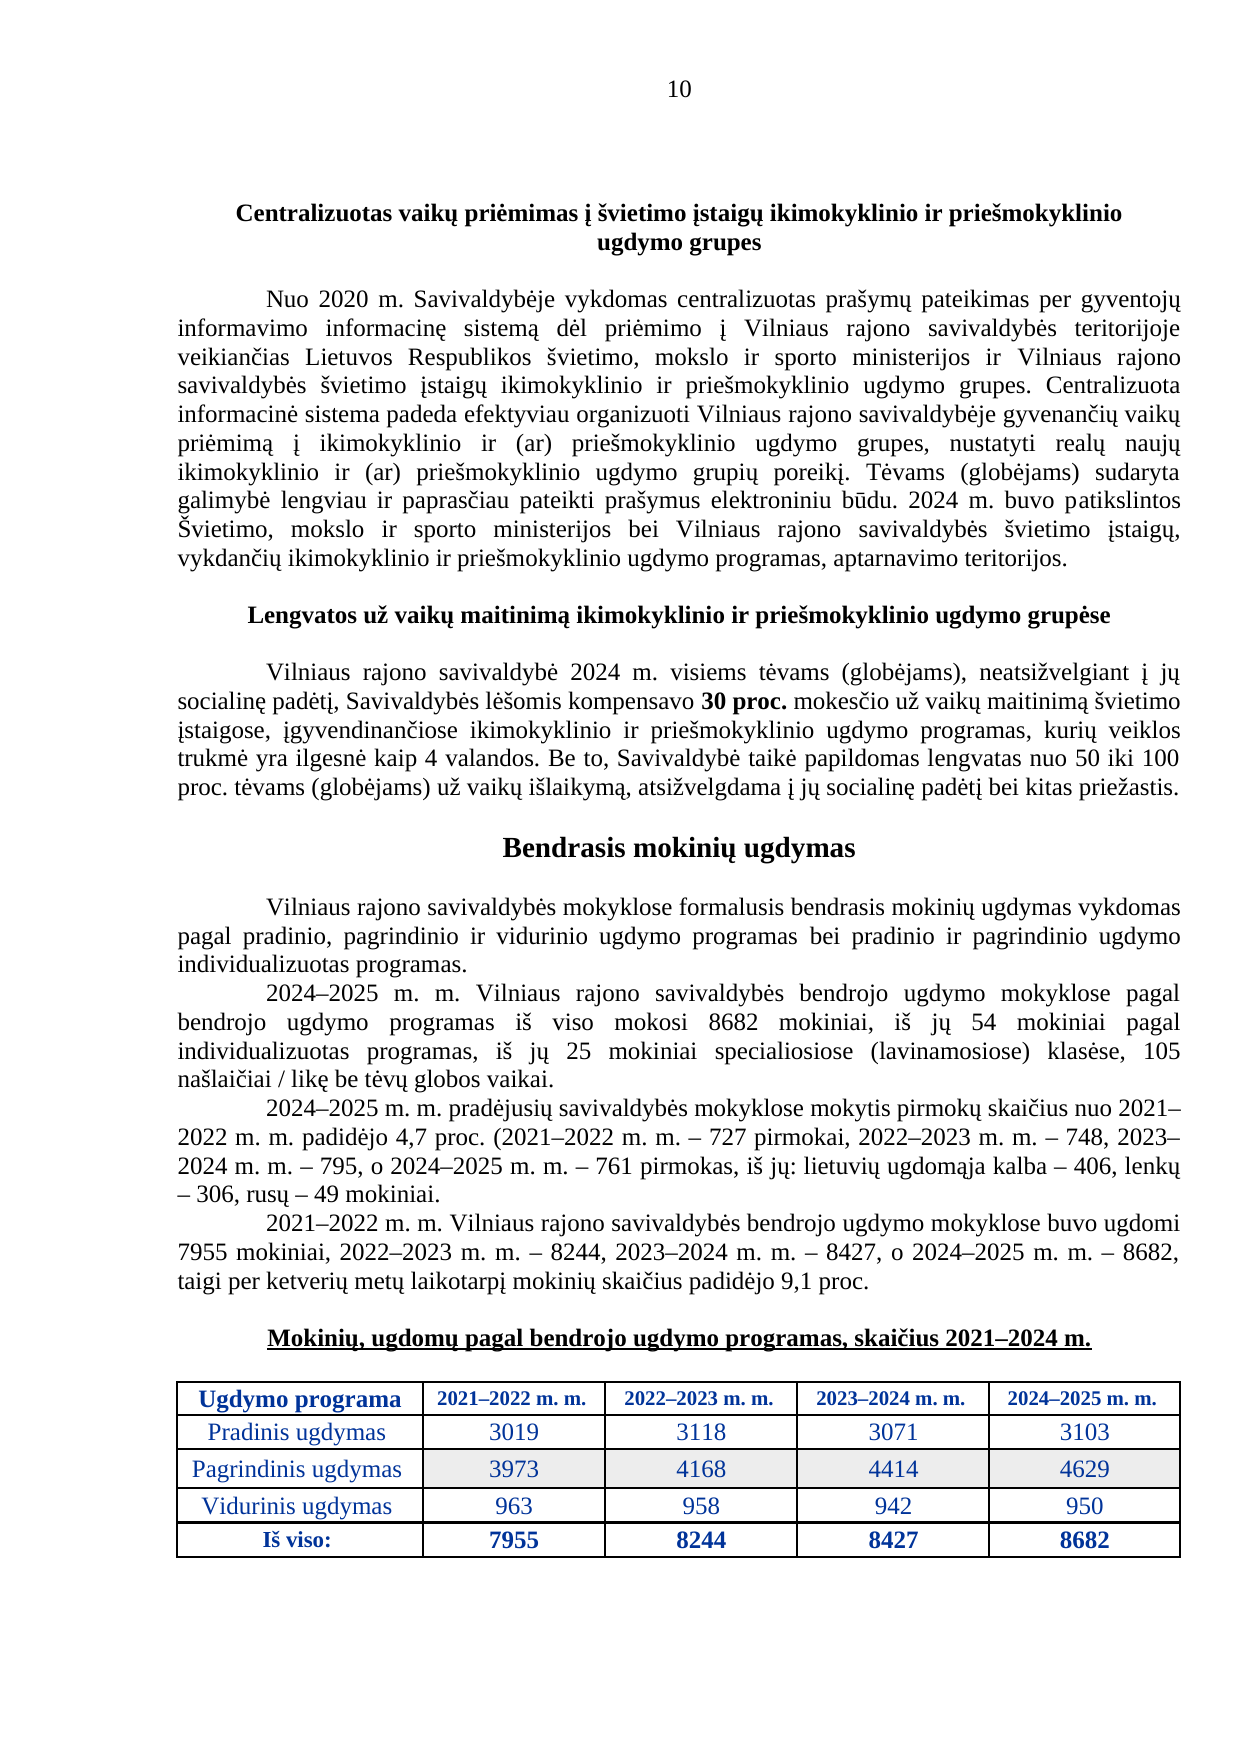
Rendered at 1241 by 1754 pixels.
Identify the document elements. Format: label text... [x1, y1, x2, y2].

table_cell 942 [798, 1489, 988, 1521]
table_cell 4629 [990, 1450, 1179, 1487]
text Nuo 2020 m. Savivaldybėje vykdomas centralizuotas prašymų pateikimas per gyventojų informavimo informacinę sistemą dėl priėmimo į Vilniaus rajono savivaldybės teritorijoje veikiančias Lietuvos Respublikos švietimo, mokslo ir sporto ministerijos ir Vilniaus rajono savivaldybės švietimo įstaigų ikimokyklinio ir priešmokyklinio ugdymo grupes. Centralizuota informacinė sistema padeda efektyviau organizuoti Vilniaus rajono savivaldybėje gyvenančių vaikų priėmimą į ikimokyklinio ir (ar) priešmokyklinio ugdymo grupes, nustatyti realų naujų ikimokyklinio ir (ar) priešmokyklinio ugdymo grupių poreikį. Tėvams (globėjams) sudaryta galimybė lengviau ir paprasčiau pateikti prašymus elektroniniu būdu. 2024 m. buvo patikslintos Švietimo, mokslo ir sporto ministerijos bei Vilniaus rajono savivaldybės švietimo įstaigų, vykdančių ikimokyklinio ir priešmokyklinio ugdymo programas, aptarnavimo teritorijos. [177, 284, 1181, 572]
table_cell 8682 [990, 1524, 1179, 1556]
text 2024–2025 m. m. pradėjusių savivaldybės mokyklose mokytis pirmokų skaičius nuo 2021–2022 m. m. padidėjo 4,7 proc. (2021–2022 m. m. – 727 pirmokai, 2022–2023 m. m. – 748, 2023–2024 m. m. – 795, o 2024–2025 m. m. – 761 pirmokas, iš jų: lietuvių ugdomąja kalba – 406, lenkų – 306, rusų – 49 mokiniai. [177, 1093, 1181, 1208]
text Centralizuotas vaikų priėmimas į švietimo įstaigų ikimokyklinio ir priešmokyklinio [177, 198, 1181, 227]
table_cell 8427 [798, 1524, 988, 1556]
table_header 2021–2022 m. m. [424, 1383, 604, 1414]
text 2021–2022 m. m. Vilniaus rajono savivaldybės bendrojo ugdymo mokyklose buvo ugdomi 7955 mokiniai, 2022–2023 m. m. – 8244, 2023–2024 m. m. – 8427, o 2024–2025 m. m. – 8682, taigi per ketverių metų laikotarpį mokinių skaičius padidėjo 9,1 proc. [177, 1208, 1181, 1294]
table_header 2022–2023 m. m. [606, 1383, 796, 1414]
table_cell Vidurinis ugdymas [178, 1489, 422, 1521]
text 2024–2025 m. m. Vilniaus rajono savivaldybės bendrojo ugdymo mokyklose pagal bendrojo ugdymo programas iš viso mokosi 8682 mokiniai, iš jų 54 mokiniai pagal individualizuotas programas, iš jų 25 mokiniai specialiosiose (lavinamosiose) klasėse, 105 našlaičiai / likę be tėvų globos vaikai. [177, 978, 1181, 1093]
text Vilniaus rajono savivaldybė 2024 m. visiems tėvams (globėjams), neatsižvelgiant į jų socialinę padėtį, Savivaldybės lėšomis kompensavo 30 proc. mokesčio už vaikų maitinimą švietimo įstaigose, įgyvendinančiose ikimokyklinio ir priešmokyklinio ugdymo programas, kurių veiklos trukmė yra ilgesnė kaip 4 valandos. Be to, Savivaldybė taikė papildomas lengvatas nuo 50 iki 100 proc. tėvams (globėjams) už vaikų išlaikymą, atsižvelgdama į jų socialinę padėtį bei kitas priežastis. [177, 657, 1181, 801]
table_cell Pagrindinis ugdymas [178, 1450, 422, 1487]
table_cell 8244 [606, 1524, 796, 1556]
text Lengvatos už vaikų maitinimą ikimokyklinio ir priešmokyklinio ugdymo grupėse [177, 601, 1181, 629]
table_cell 3103 [990, 1416, 1179, 1448]
text ugdymo grupes [177, 227, 1181, 256]
table_cell 963 [424, 1489, 604, 1521]
table_header Ugdymo programa [178, 1383, 422, 1414]
table_cell 3071 [798, 1416, 988, 1448]
table_header 2024–2025 m. m. [990, 1383, 1179, 1414]
table_header 2023–2024 m. m. [798, 1383, 988, 1414]
table_cell 7955 [424, 1524, 604, 1556]
table_cell 4168 [606, 1450, 796, 1487]
text Vilniaus rajono savivaldybės mokyklose formalusis bendrasis mokinių ugdymas vykdomas pagal pradinio, pagrindinio ir vidurinio ugdymo programas bei pradinio ir pagrindinio ugdymo individualizuotas programas. [177, 892, 1181, 978]
table_cell 3019 [424, 1416, 604, 1448]
table_cell 4414 [798, 1450, 988, 1487]
table_cell 950 [990, 1489, 1179, 1521]
table_cell Pradinis ugdymas [178, 1416, 422, 1448]
table_cell 3973 [424, 1450, 604, 1487]
text Mokinių, ugdomų pagal bendrojo ugdymo programas, skaičius 2021–2024 m. [177, 1323, 1181, 1352]
subtitle Bendrasis mokinių ugdymas [177, 830, 1181, 863]
table_cell Iš viso: [178, 1524, 422, 1556]
table_cell 3118 [606, 1416, 796, 1448]
table_cell 958 [606, 1489, 796, 1521]
